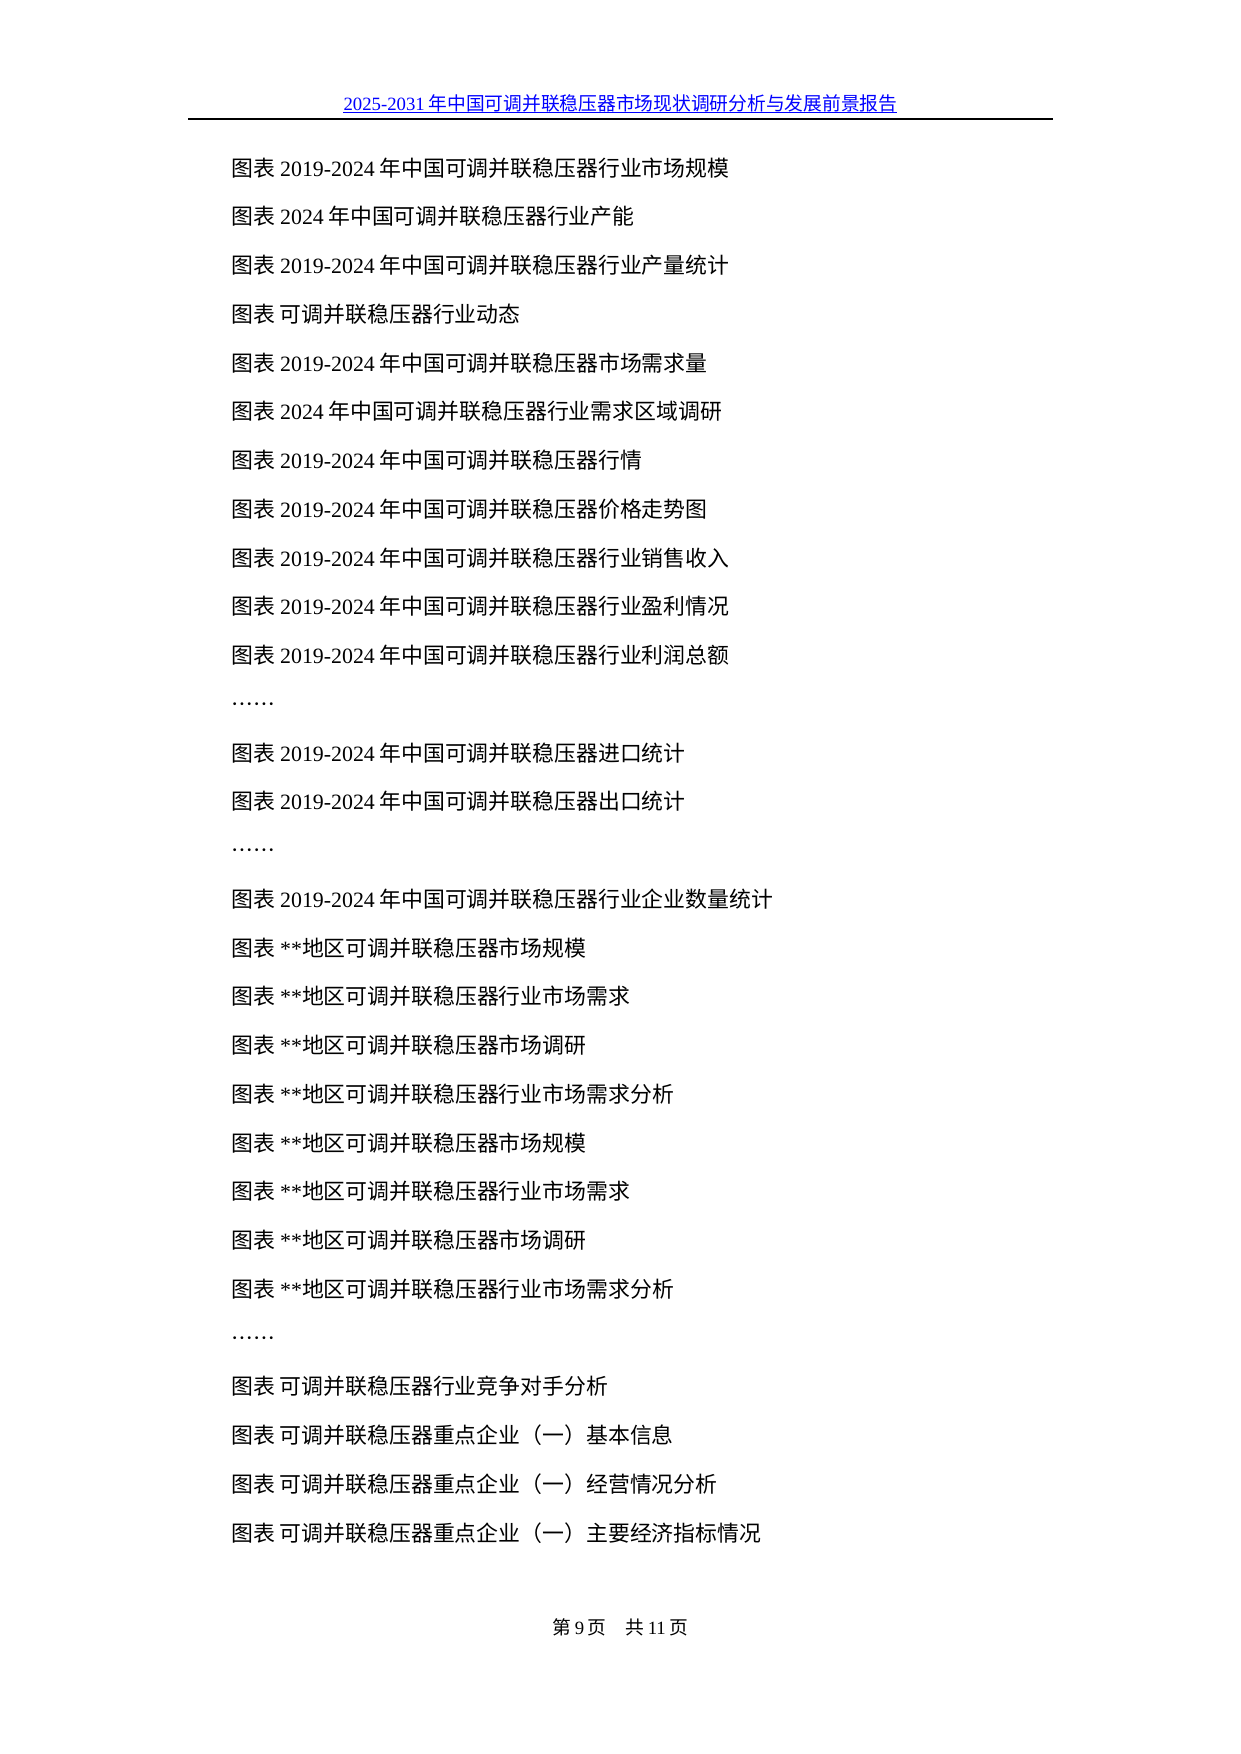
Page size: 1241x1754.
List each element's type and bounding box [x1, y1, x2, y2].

text [187, 150, 1053, 1548]
